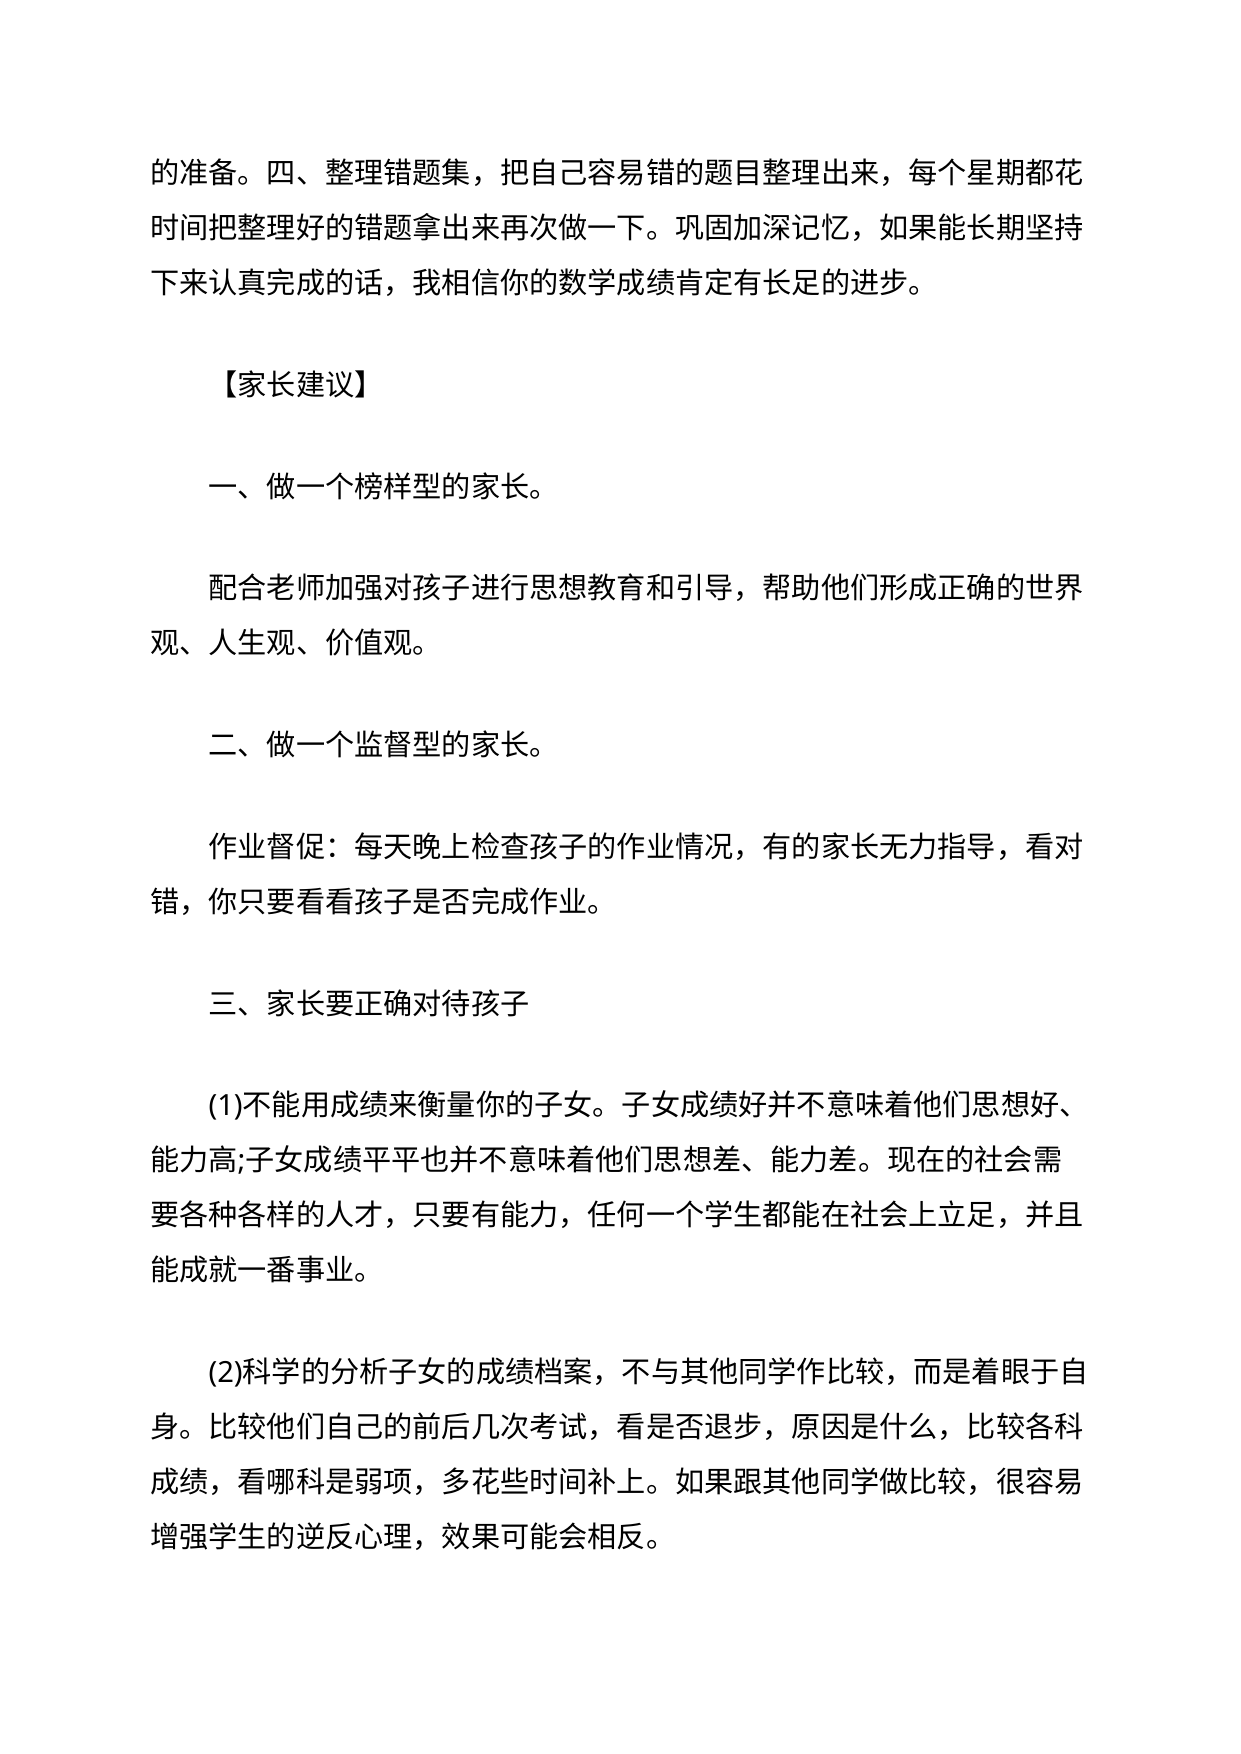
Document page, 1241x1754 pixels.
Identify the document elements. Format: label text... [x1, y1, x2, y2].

text 作业督促：每天晚上检查孩子的作业情况，有的家长无力指导，看对错，你只要看看孩子是否完成作业。 [150, 823, 1090, 921]
text 一、做一个榜样型的家长。 [150, 463, 1090, 506]
text (1)不能用成绩来衡量你的子女。子女成绩好并不意味着他们思想好、能力高;子女成绩平平也并不意味着他们思想差、能力差。现在的社会需要各种各样的人才，只要有能力，任何一个学生都能在社会上立足，并且能成就一番事业。 [150, 1082, 1090, 1289]
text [150, 150, 1090, 302]
text 【家长建议】 [150, 362, 1090, 404]
text 二、做一个监督型的家长。 [150, 722, 1090, 764]
text 配合老师加强对孩子进行思想教育和引导，帮助他们形成正确的世界观、人生观、价值观。 [150, 565, 1090, 662]
text 三、家长要正确对待孩子 [150, 980, 1090, 1022]
text (2)科学的分析子女的成绩档案，不与其他同学作比较，而是着眼于自身。比较他们自己的前后几次考试，看是否退步，原因是什么，比较各科成绩，看哪科是弱项，多花些时间补上。如果跟其他同学做比较，很容易增强学生的逆反心理，效果可能会相反。 [150, 1349, 1090, 1556]
